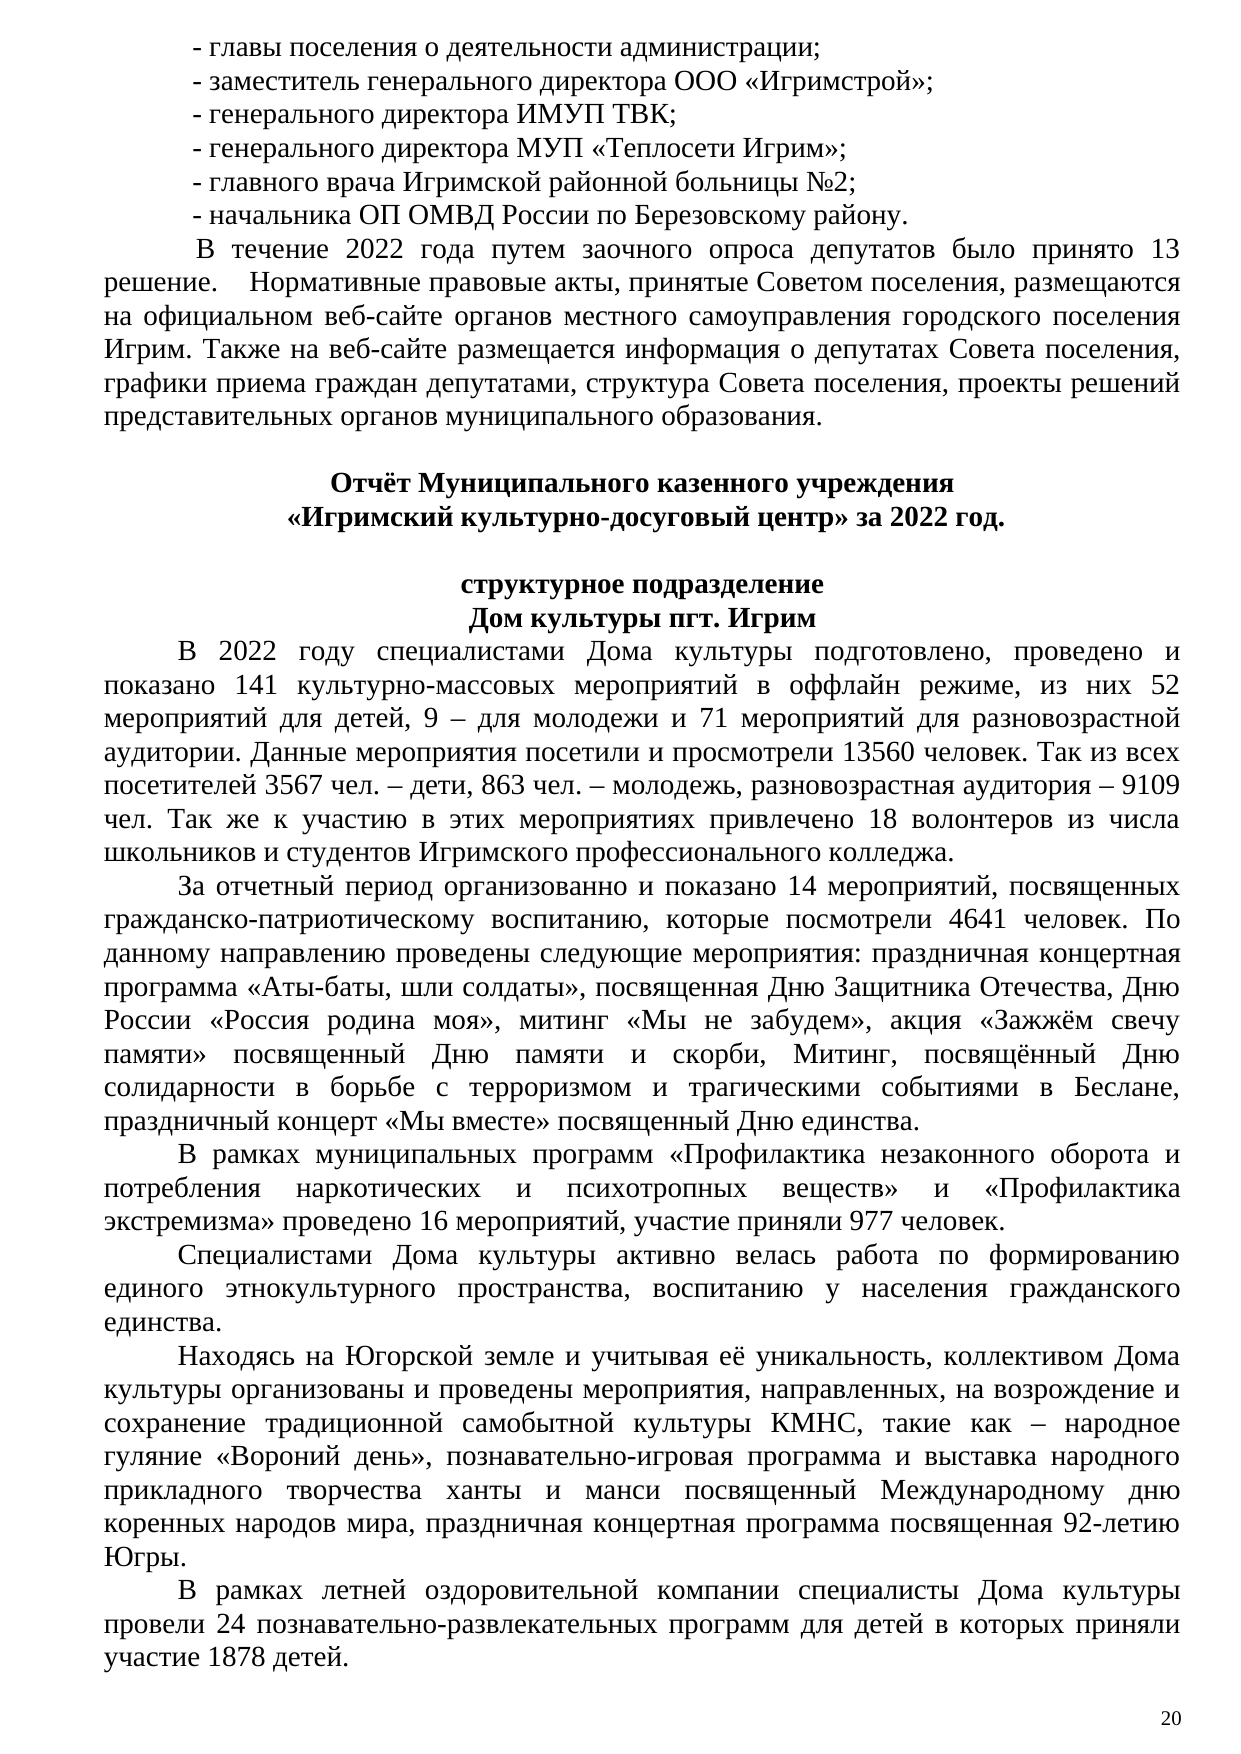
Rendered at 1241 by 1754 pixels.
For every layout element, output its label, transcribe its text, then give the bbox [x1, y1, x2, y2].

text - генерального директора МУП «Теплосети Игрим»; [103, 130, 1181, 164]
text В течение 2022 года путем заочного опроса депутатов было принято 13 решение. Нормативные правовые акты, принятые Советом поселения, размещаются на официальном веб-сайте органов местного самоуправления городского поселения Игрим. Также на веб-сайте размещается информация о депутатах Совета поселения, графики приема граждан депутатами, структура Совета поселения, проекты решений представительных органов муниципального образования. [103, 231, 1181, 432]
text - главного врача Игримской районной больницы №2; [103, 164, 1181, 197]
text Находясь на Югорской земле и учитывая её уникальность, коллективом Дома культуры организованы и проведены мероприятия, направленных, на возрождение и сохранение традиционной самобытной культуры КМНС, такие как – народное гуляние «Вороний день», познавательно-игровая программа и выставка народного прикладного творчества ханты и манси посвященный Международному дню коренных народов мира, праздничная концертная программа посвященная 92-летию Югры. [103, 1338, 1181, 1572]
text Дом культуры пгт. Игрим [103, 600, 1181, 633]
text За отчетный период организованно и показано 14 мероприятий, посвященных гражданско-патриотическому воспитанию, которые посмотрели 4641 человек. По данному направлению проведены следующие мероприятия: праздничная концертная программа «Аты-баты, шли солдаты», посвященная Дню Защитника Отечества, Дню России «Россия родина моя», митинг «Мы не забудем», акция «Зажжём свечу памяти» посвященный Дню памяти и скорби, Митинг, посвящённый Дню солидарности в борьбе с терроризмом и трагическими событиями в Беслане, праздничный концерт «Мы вместе» посвященный Дню единства. [103, 868, 1181, 1136]
text - начальника ОП ОМВД России по Березовскому району. [103, 197, 1182, 231]
text Отчёт Муниципального казенного учреждения [103, 466, 1181, 499]
text В рамках летней оздоровительной компании специалисты Дома культуры провели 24 познавательно-развлекательных программ для детей в которых приняли участие 1878 детей. [103, 1572, 1181, 1673]
text - генерального директора ИМУП ТВК; [103, 97, 1181, 130]
text В 2022 году специалистами Дома культуры подготовлено, проведено и показано 141 культурно-массовых мероприятий в оффлайн режиме, из них 52 мероприятий для детей, 9 – для молодежи и 71 мероприятий для разновозрастной аудитории. Данные мероприятия посетили и просмотрели 13560 человек. Так из всех посетителей 3567 чел. – дети, 863 чел. – молодежь, разновозрастная аудитория – 9109 чел. Так же к участию в этих мероприятиях привлечено 18 волонтеров из числа школьников и студентов Игримского профессионального колледжа. [103, 633, 1181, 868]
text В рамках муниципальных программ «Профилактика незаконного оборота и потребления наркотических и психотропных веществ» и «Профилактика экстремизма» проведено 16 мероприятий, участие приняли 977 человек. [103, 1136, 1181, 1237]
text - главы поселения о деятельности администрации; [103, 29, 1181, 63]
text «Игримский культурно-досуговый центр» за 2022 год. [103, 499, 1181, 533]
text структурное подразделение [103, 566, 1181, 600]
text - заместитель генерального директора ООО «Игримстрой»; [103, 63, 1181, 97]
text Специалистами Дома культуры активно велась работа по формированию единого этнокультурного пространства, воспитанию у населения гражданского единства. [103, 1237, 1181, 1338]
